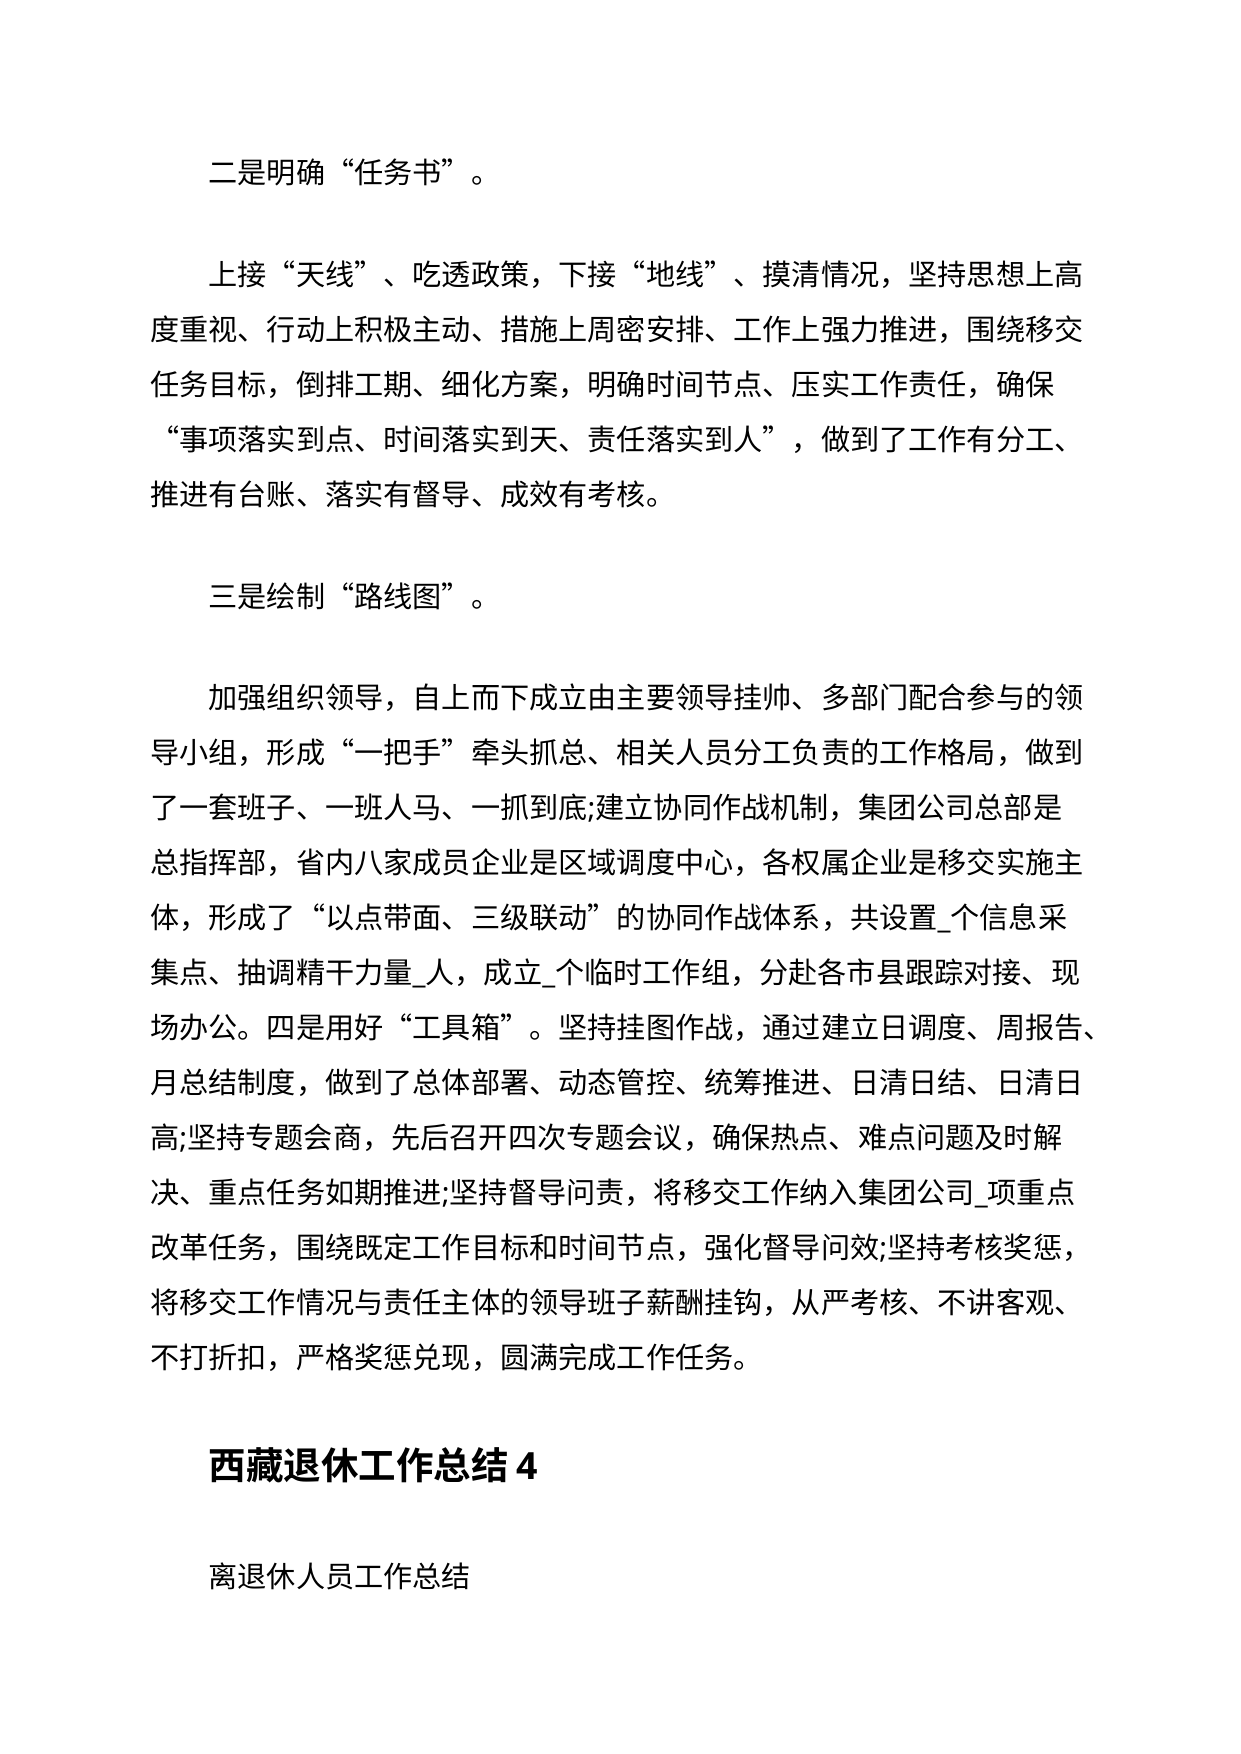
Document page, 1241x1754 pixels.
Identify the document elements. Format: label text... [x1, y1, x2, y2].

text 上接“天线”、吃透政策，下接“地线”、摸清情况，坚持思想上高度重视、行动上积极主动、措施上周密安排、工作上强力推进，围绕移交任务目标，倒排工期、细化方案，明确时间节点、压实工作责任，确保“事项落实到点、时间落实到天、责任落实到人”，做到了工作有分工、推进有台账、落实有督导、成效有考核。 [150, 252, 1090, 514]
text 三是绘制“路线图”。 [150, 573, 1090, 615]
text 离退休人员工作总结 [150, 1554, 1090, 1596]
text 加强组织领导，自上而下成立由主要领导挂帅、多部门配合参与的领导小组，形成“一把手”牵头抓总、相关人员分工负责的工作格局，做到了一套班子、一班人马、一抓到底;建立协同作战机制，集团公司总部是总指挥部，省内八家成员企业是区域调度中心，各权属企业是移交实施主体，形成了“以点带面、三级联动”的协同作战体系，共设置_个信息采集点、抽调精干力量_人，成立_个临时工作组，分赴各市县跟踪对接、现场办公。四是用好“工具箱”。坚持挂图作战，通过建立日调度、周报告、月总结制度，做到了总体部署、动态管控、统筹推进、日清日结、日清日高;坚持专题会商，先后召开四次专题会议，确保热点、难点问题及时解决、重点任务如期推进;坚持督导问责，将移交工作纳入集团公司_项重点改革任务，围绕既定工作目标和时间节点，强化督导问效;坚持考核奖惩，将移交工作情况与责任主体的领导班子薪酬挂钩，从严考核、不讲客观、不打折扣，严格奖惩兑现，圆满完成工作任务。 [150, 675, 1090, 1377]
text 二是明确“任务书”。 [150, 150, 1090, 192]
text 西藏退休工作总结4 [150, 1436, 1090, 1491]
